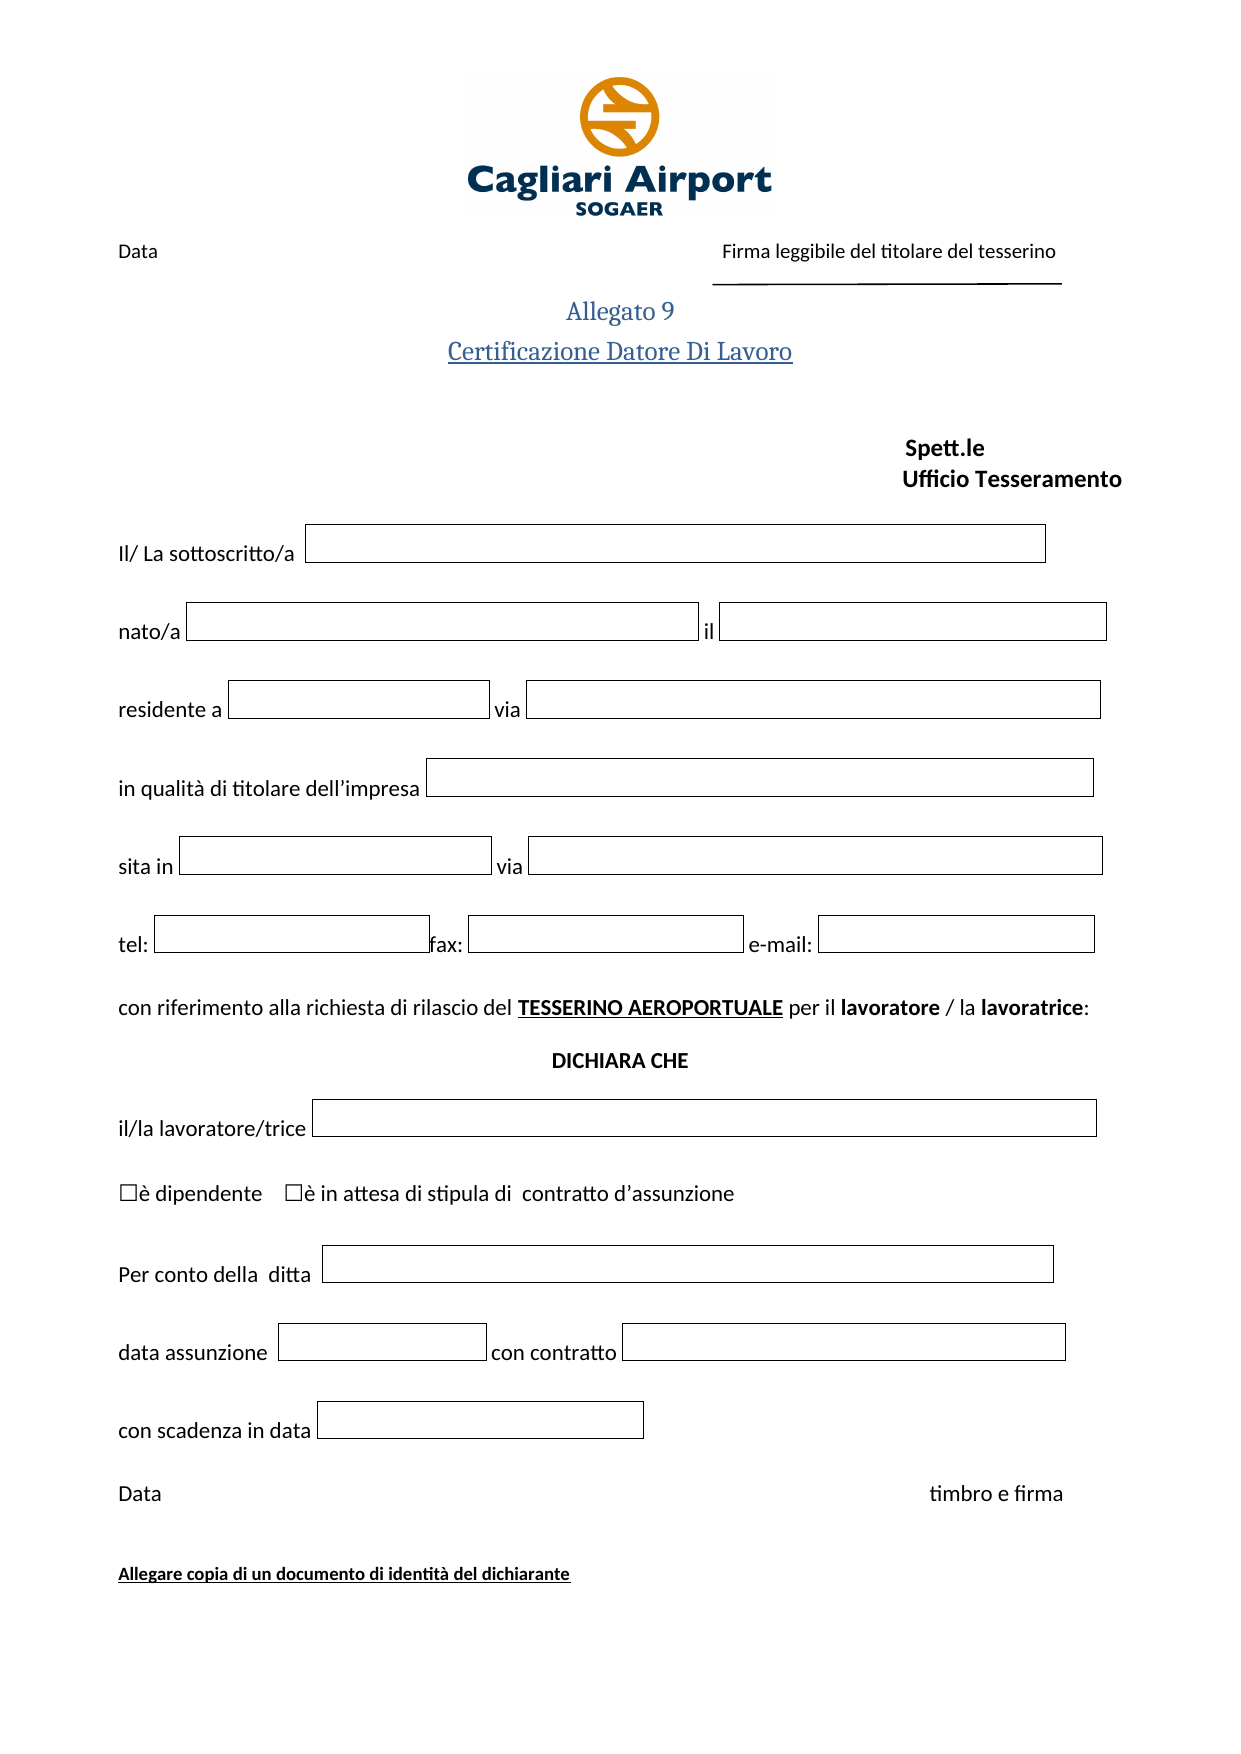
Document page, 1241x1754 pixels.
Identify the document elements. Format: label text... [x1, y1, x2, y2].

text Allegare copia di un documento di identità del dichiarante [118, 1563, 1122, 1586]
text Per conto della ditta [118, 1245, 1122, 1288]
text con riferimento alla richiesta di rilascio del TESSERINO AEROPORTUALE per il lavoratore / la lavoratrice: [118, 993, 1122, 1021]
text sita in via [118, 837, 1122, 880]
text tel: fax: e-mail: [118, 915, 1122, 958]
text Ufficio Tesseramento [118, 463, 1122, 493]
text Data Firma leggibile del titolare del tesserino [118, 238, 1122, 264]
text il/la lavoratore/trice [118, 1099, 1122, 1142]
text data assunzione con contratto [118, 1323, 1122, 1366]
text è dipendente è in attesa di stipula di contratto d’assunzione [118, 1177, 1122, 1208]
text Allegato 9 [118, 296, 1122, 327]
text Il/ La sottoscritto/a [118, 524, 1122, 567]
text in qualità di titolare dell’impresa [118, 758, 1122, 802]
text Data timbro e firma [118, 1479, 1122, 1507]
text con scadenza in data [118, 1401, 1122, 1444]
text nato/a il [118, 602, 1122, 646]
text DICHIARA CHE [118, 1046, 1122, 1074]
text Certificazione Datore Di Lavoro [118, 336, 1122, 367]
text Spett.le [768, 432, 1122, 463]
text residente a via [118, 680, 1122, 724]
